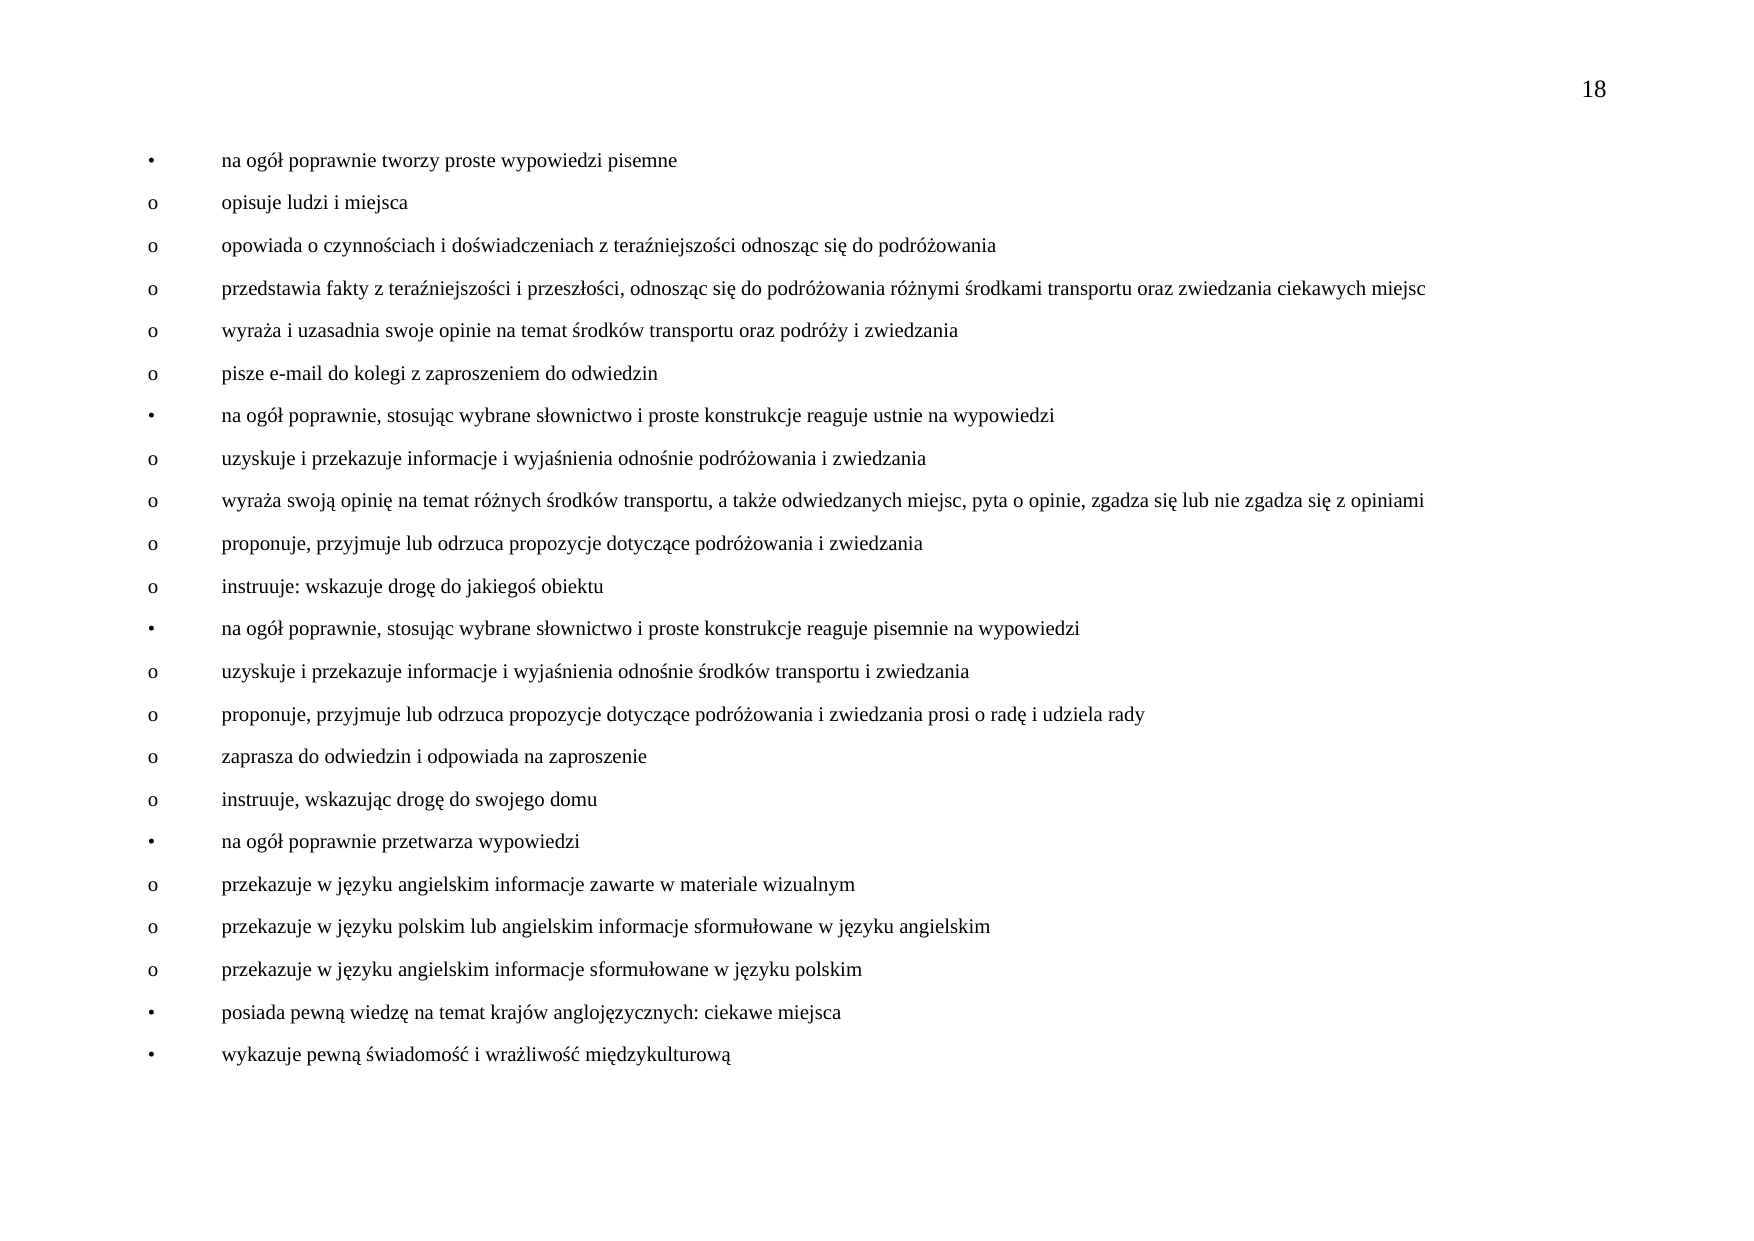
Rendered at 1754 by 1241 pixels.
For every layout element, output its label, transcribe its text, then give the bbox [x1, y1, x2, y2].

text o przedstawia fakty z teraźniejszości i przeszłości, odnosząc się do podróżowania różnymi środkami transportu oraz zwiedzania ciekawych miejsc [148, 275, 1606, 299]
text • posiada pewną wiedzę na temat krajów anglojęzycznych: ciekawe miejsca [148, 1000, 1606, 1024]
text o proponuje, przyjmuje lub odrzuca propozycje dotyczące podróżowania i zwiedzania [148, 531, 1606, 555]
text o przekazuje w języku angielskim informacje zawarte w materiale wizualnym [148, 872, 1606, 896]
text • na ogół poprawnie tworzy proste wypowiedzi pisemne [148, 148, 1606, 172]
text o uzyskuje i przekazuje informacje i wyjaśnienia odnośnie środków transportu i zwiedzania [148, 659, 1606, 683]
text o pisze e-mail do kolegi z zaproszeniem do odwiedzin [148, 361, 1606, 385]
text o wyraża i uzasadnia swoje opinie na temat środków transportu oraz podróży i zwiedzania [148, 318, 1606, 342]
text o wyraża swoją opinię na temat różnych środków transportu, a także odwiedzanych miejsc, pyta o opinie, zgadza się lub nie zgadza się z opiniami [148, 488, 1606, 512]
text o opisuje ludzi i miejsca [148, 190, 1606, 214]
text • na ogół poprawnie przetwarza wypowiedzi [148, 829, 1606, 853]
text • na ogół poprawnie, stosując wybrane słownictwo i proste konstrukcje reaguje pisemnie na wypowiedzi [148, 616, 1606, 640]
text o proponuje, przyjmuje lub odrzuca propozycje dotyczące podróżowania i zwiedzania prosi o radę i udziela rady [148, 701, 1606, 726]
text o zaprasza do odwiedzin i odpowiada na zaproszenie [148, 744, 1606, 768]
text • wykazuje pewną świadomość i wrażliwość międzykulturową [148, 1042, 1606, 1066]
text o przekazuje w języku polskim lub angielskim informacje sformułowane w języku angielskim [148, 914, 1606, 938]
text o uzyskuje i przekazuje informacje i wyjaśnienia odnośnie podróżowania i zwiedzania [148, 446, 1606, 470]
text o instruuje, wskazując drogę do swojego domu [148, 787, 1606, 811]
text o przekazuje w języku angielskim informacje sformułowane w języku polskim [148, 957, 1606, 981]
text o instruuje: wskazuje drogę do jakiegoś obiektu [148, 574, 1606, 598]
text • na ogół poprawnie, stosując wybrane słownictwo i proste konstrukcje reaguje ustnie na wypowiedzi [148, 403, 1606, 427]
text o opowiada o czynnościach i doświadczeniach z teraźniejszości odnosząc się do podróżowania [148, 233, 1606, 257]
